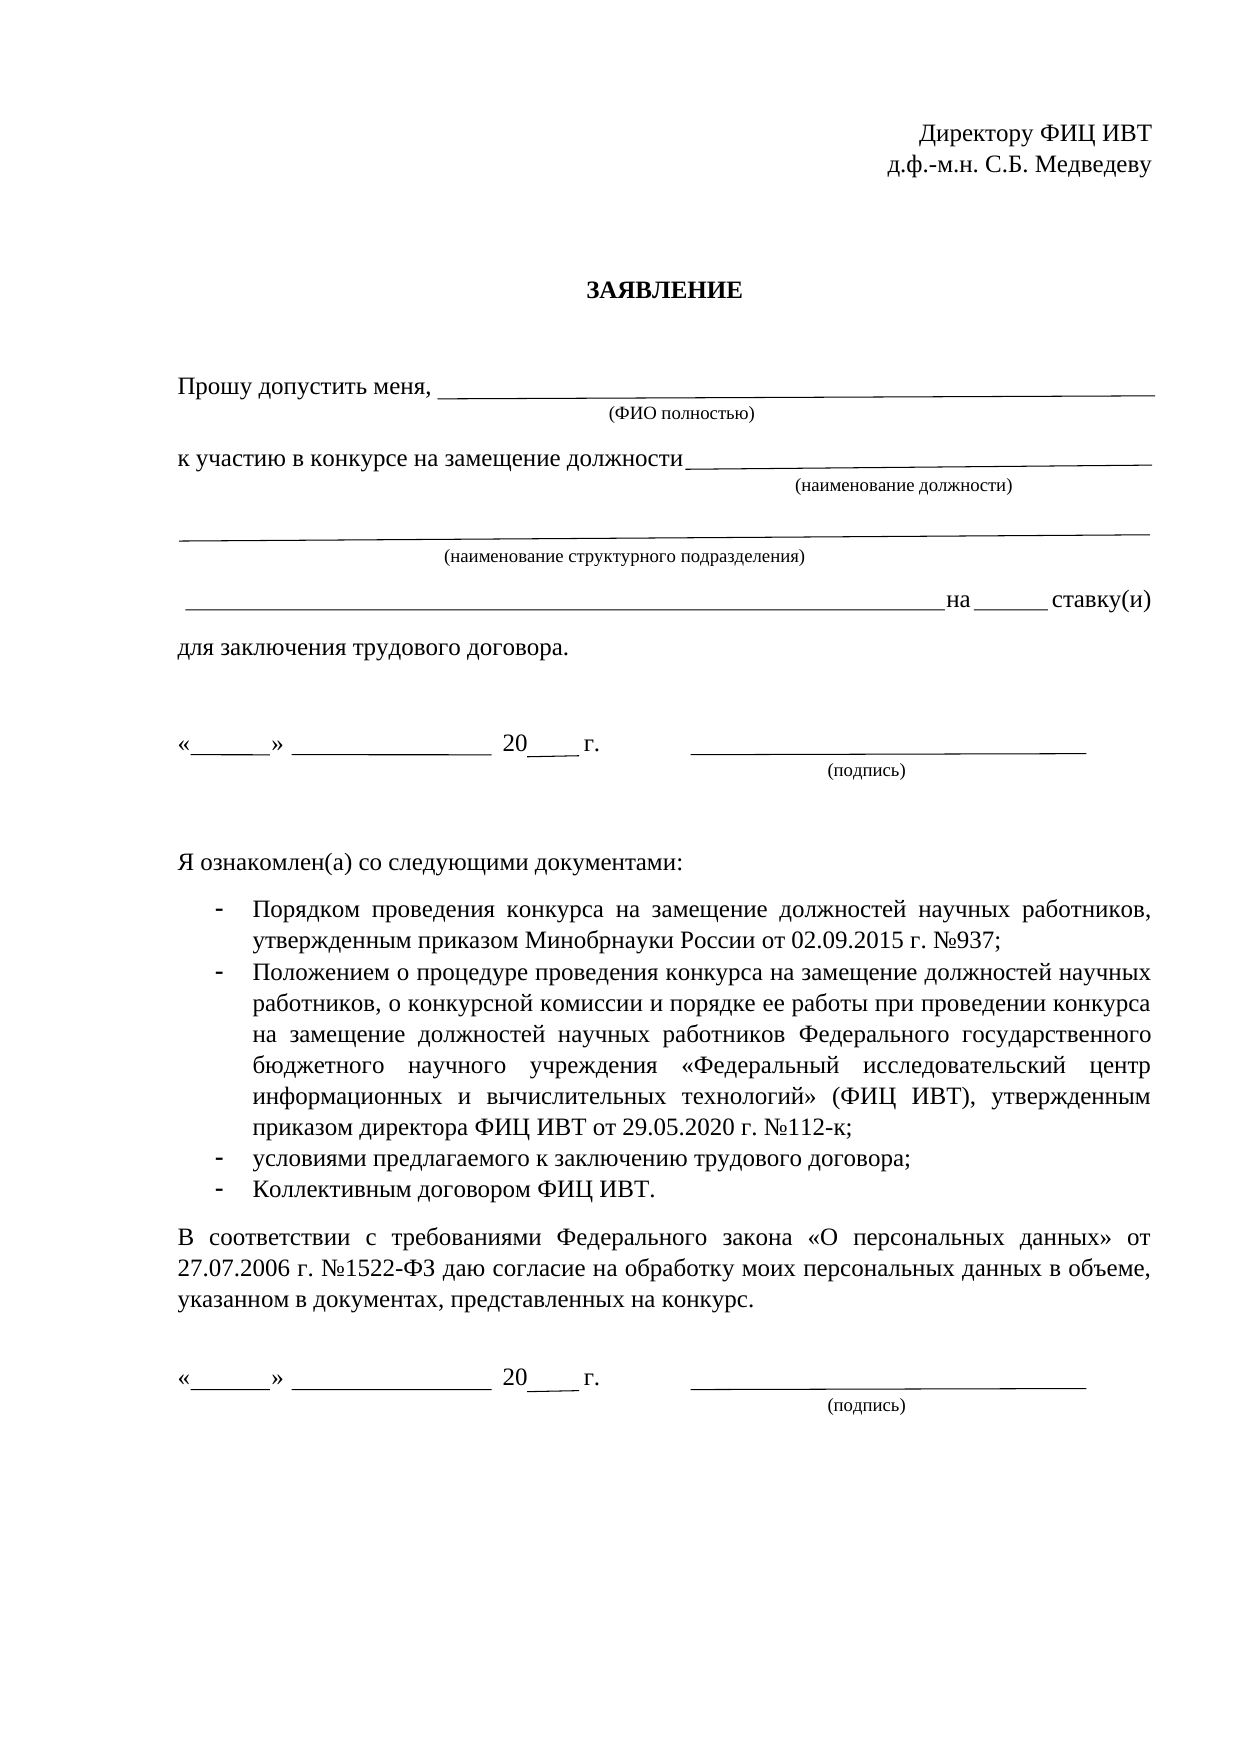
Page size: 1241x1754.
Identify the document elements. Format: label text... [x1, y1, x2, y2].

text В соответствии с требованиями Федерального закона «О персональных данных» от 27.07.2006 г. №1522-ФЗ даю согласие на обработку моих персональных данных в объеме, указанном в документах, представленных на конкурс. [177, 1222, 1152, 1312]
text на ставку(и) [177, 584, 1152, 613]
text (наименование структурного подразделения) [177, 544, 1152, 566]
text Прошу допустить меня, [177, 371, 1152, 400]
list Порядком проведения конкурса на замещение должностей научных работников, утвержденным приказом Минобрнауки России от 02.09.2015 г. №937; [215, 894, 1152, 954]
text (ФИО полностью) [177, 402, 1152, 424]
text (подпись) [177, 1393, 1152, 1415]
text « » 20 г. [177, 728, 1152, 756]
text к участию в конкурсе на замещение должности [177, 443, 1152, 471]
text « » 20 г. [177, 1362, 1152, 1391]
list Коллективным договором ФИЦ ИВТ. [215, 1174, 1152, 1203]
list условиями предлагаемого к заключению трудового договора; [215, 1143, 1152, 1172]
text д.ф.-м.н. С.Б. Медведеву [177, 149, 1152, 178]
text Я ознакомлен(а) со следующими документами: [177, 847, 1152, 876]
text ЗАЯВЛЕНИЕ [177, 276, 1152, 304]
list Положением о процедуре проведения конкурса на замещение должностей научных работников, о конкурсной комиссии и порядке ее работы при проведении конкурса на замещение должностей научных работников Федерального государственного бюджетного научного учреждения «Федеральный исследовательский центр информационных и вычислительных технологий» (ФИЦ ИВТ), утвержденным приказом директора ФИЦ ИВТ от 29.05.2020 г. №112-к; [215, 957, 1152, 1141]
text (подпись) [177, 759, 1152, 780]
text Директору ФИЦ ИВТ [177, 118, 1152, 147]
text для заключения трудового договора. [177, 632, 1152, 661]
text (наименование должности) [177, 474, 1152, 495]
